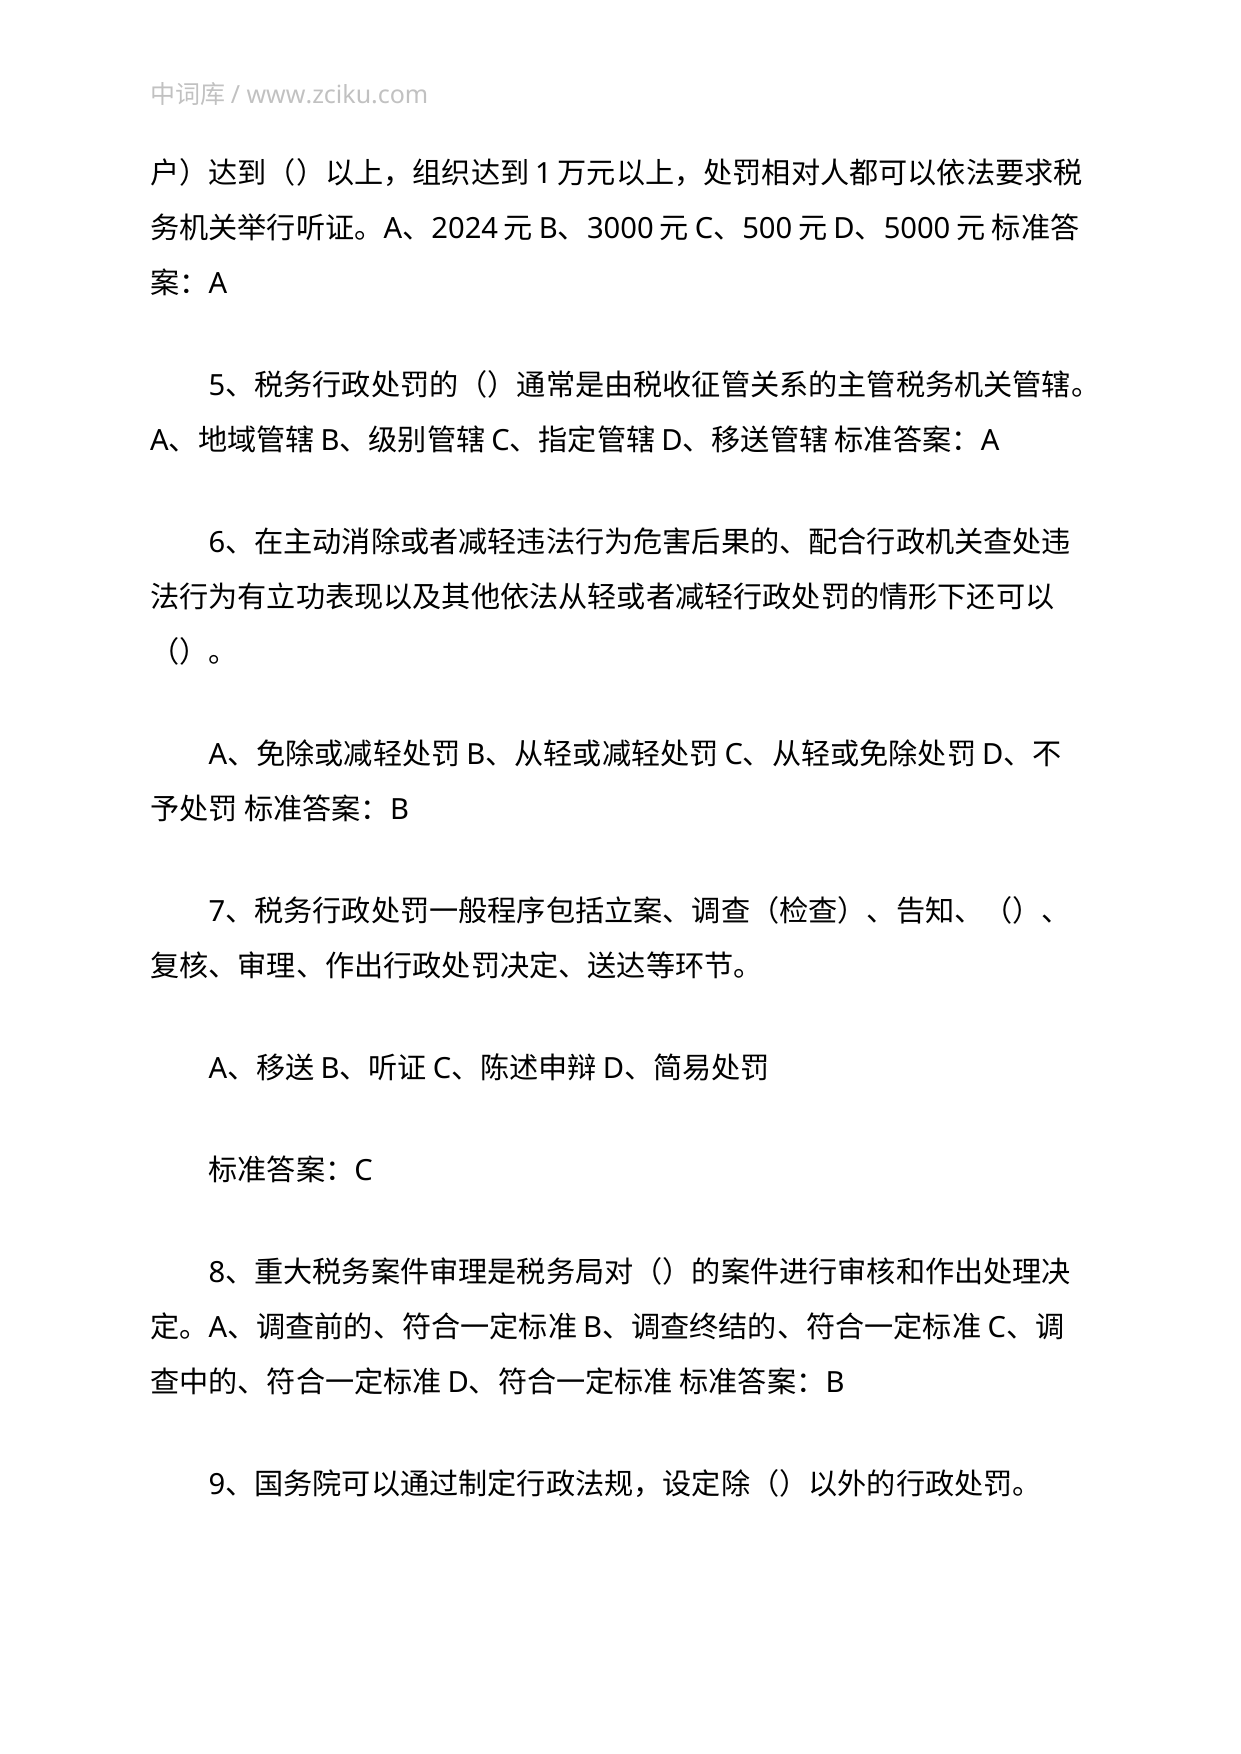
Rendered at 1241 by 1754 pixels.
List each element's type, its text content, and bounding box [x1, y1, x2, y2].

text 5、税务行政处罚的（）通常是由税收征管关系的主管税务机关管辖。A、地域管辖B、级别管辖C、指定管辖D、移送管辖 标准答案：A [150, 362, 1090, 459]
text A、免除或减轻处罚B、从轻或减轻处罚C、从轻或免除处罚D、不予处罚 标准答案：B [150, 731, 1090, 828]
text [150, 150, 1090, 302]
text 标准答案：C [150, 1146, 1090, 1189]
text A、移送B、听证C、陈述申辩D、简易处罚 [150, 1044, 1090, 1087]
text 9、国务院可以通过制定行政法规，设定除（）以外的行政处罚。 [150, 1460, 1090, 1503]
text 8、重大税务案件审理是税务局对（）的案件进行审核和作出处理决定。A、调查前的、符合一定标准B、调查终结的、符合一定标准 C、调查中的、符合一定标准D、符合一定标准 标准答案：B [150, 1248, 1090, 1401]
text 7、税务行政处罚一般程序包括立案、调查（检查）、告知、（）、复核、审理、作出行政处罚决定、送达等环节。 [150, 888, 1090, 985]
text 6、在主动消除或者减轻违法行为危害后果的、配合行政机关查处违法行为有立功表现以及其他依法从轻或者减轻行政处罚的情形下还可以（）。 [150, 519, 1090, 671]
